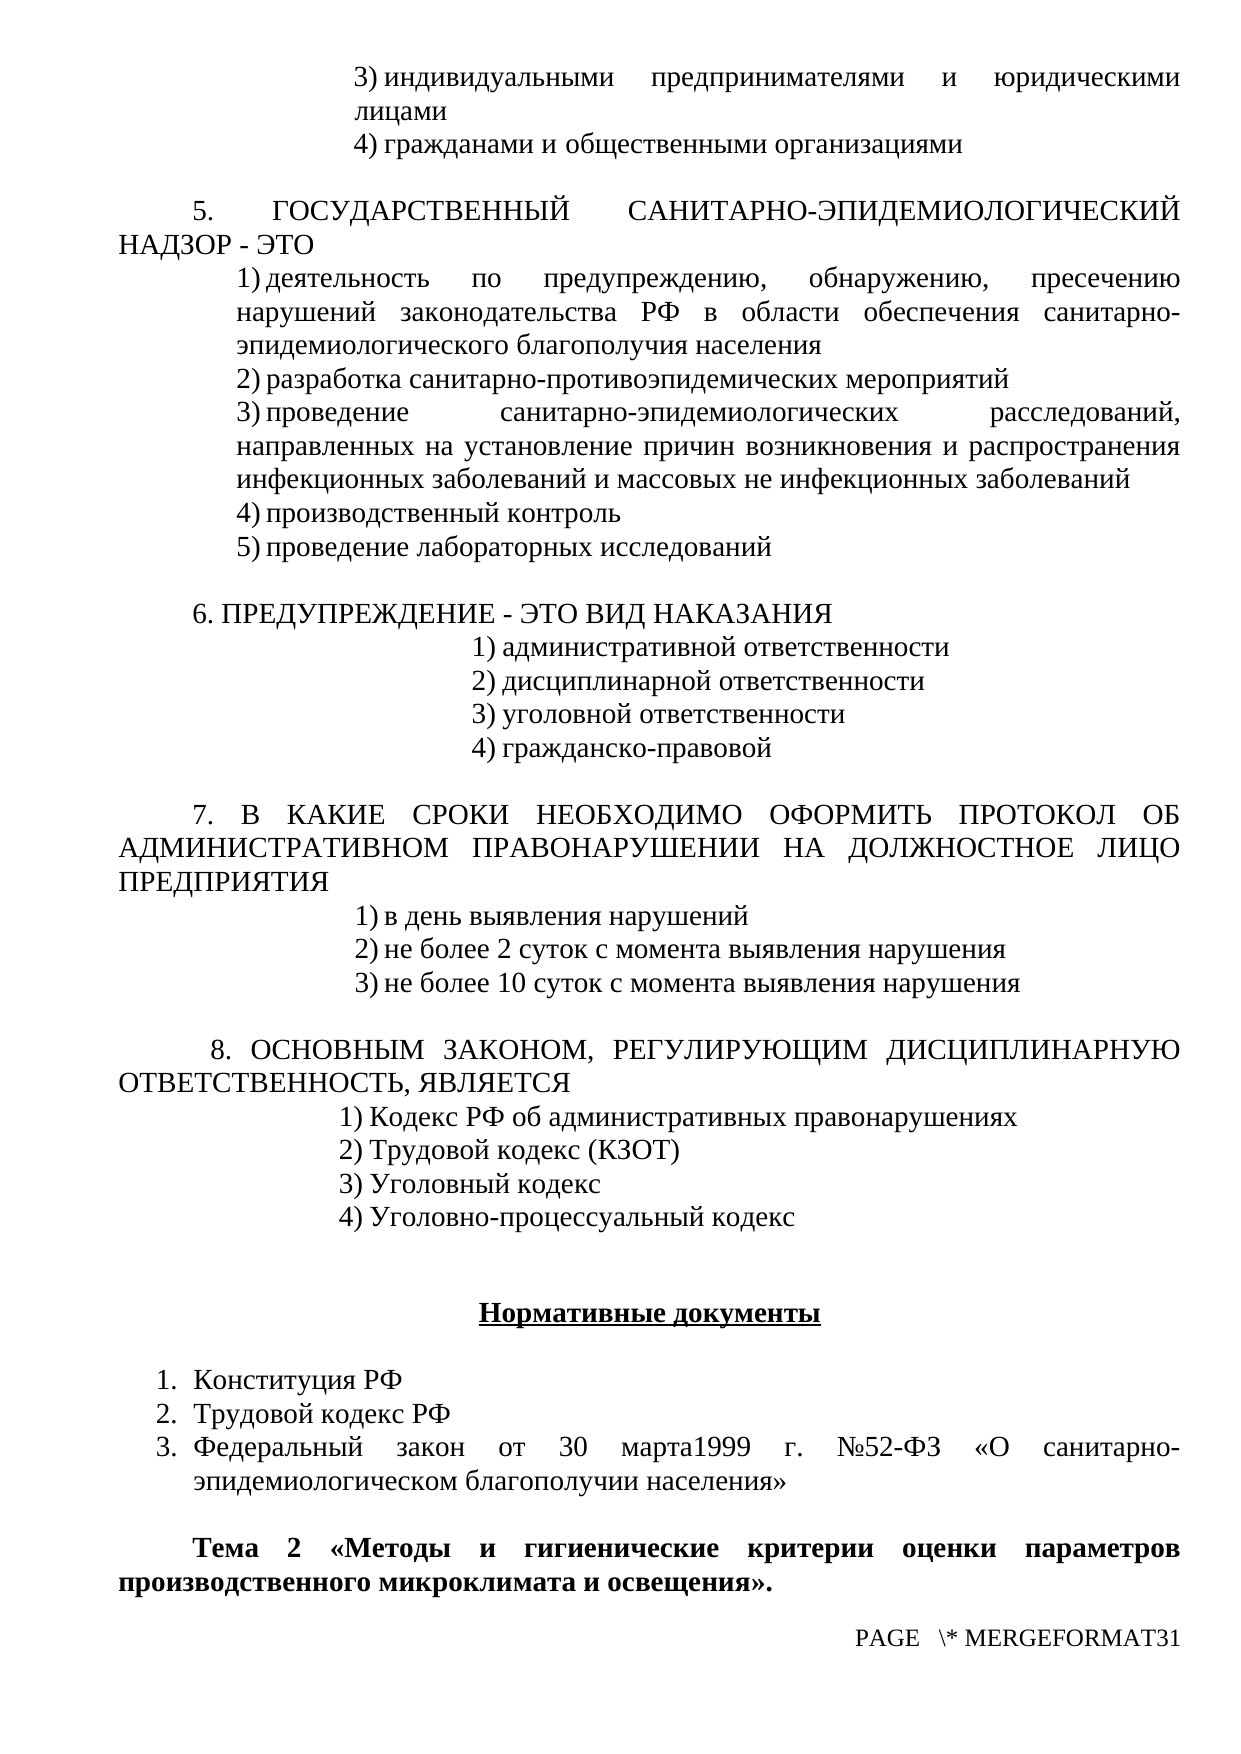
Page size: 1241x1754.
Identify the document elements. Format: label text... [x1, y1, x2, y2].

list Конституция РФ [156, 1362, 1181, 1396]
list разработка санитарно-противоэпидемических мероприятий [236, 361, 1181, 394]
list не более 10 суток с момента выявления нарушения [354, 965, 1181, 998]
list Уголовный кодекс [338, 1166, 1181, 1199]
list уголовной ответственности [471, 696, 1181, 730]
list в день выявления нарушений [354, 898, 1181, 931]
text 5. ГОСУДАРСТВЕННЫЙ САНИТАРНО-ЭПИДЕМИОЛОГИЧЕСКИЙ НАДЗОР - ЭТО [118, 193, 1181, 260]
list проведение лабораторных исследований [236, 529, 1181, 562]
text 7. В КАКИЕ СРОКИ НЕОБХОДИМО ОФОРМИТЬ ПРОТОКОЛ ОБ АДМИНИСТРАТИВНОМ ПРАВОНАРУШЕНИИ НА ДОЛЖНОСТНОЕ ЛИЦО ПРЕДПРИЯТИЯ [118, 797, 1181, 898]
text 6. ПРЕДУПРЕЖДЕНИЕ - ЭТО ВИД НАКАЗАНИЯ [118, 596, 1181, 629]
list производственный контроль [236, 495, 1181, 529]
list Трудовой кодекс (КЗОТ) [338, 1132, 1181, 1166]
list Трудовой кодекс РФ [156, 1396, 1181, 1429]
text 8. ОСНОВНЫМ ЗАКОНОМ, РЕГУЛИРУЮЩИМ ДИСЦИПЛИНАРНУЮ ОТВЕТСТВЕННОСТЬ, ЯВЛЯЕТСЯ [118, 1032, 1181, 1099]
list не более 2 суток с момента выявления нарушения [354, 931, 1181, 965]
list административной ответственности [471, 629, 1181, 663]
list деятельность по предупреждению, обнаружению, пресечению нарушений законодательства РФ в области обеспечения санитарно-эпидемиологического благополучия населения [236, 260, 1181, 361]
list Федеральный закон от 30 марта1999 г. №52-ФЗ «О санитарно-эпидемиологическом благополучии населения» [156, 1429, 1181, 1497]
list индивидуальными предпринимателями и юридическими лицами [353, 59, 1181, 126]
list Уголовно-процессуальный кодекс [338, 1199, 1181, 1233]
list Кодекс РФ об административных правонарушениях [338, 1099, 1181, 1132]
text Тема 2 «Методы и гигиенические критерии оценки параметров производственного микроклимата и освещения». [118, 1530, 1181, 1597]
list гражданами и общественными организациями [353, 126, 1181, 160]
list гражданско-правовой [471, 730, 1181, 763]
text Нормативные документы [118, 1295, 1181, 1329]
list дисциплинарной ответственности [471, 663, 1181, 696]
list проведение санитарно-эпидемиологических расследований, направленных на установление причин возникновения и распространения инфекционных заболеваний и массовых не инфекционных заболеваний [236, 394, 1181, 495]
